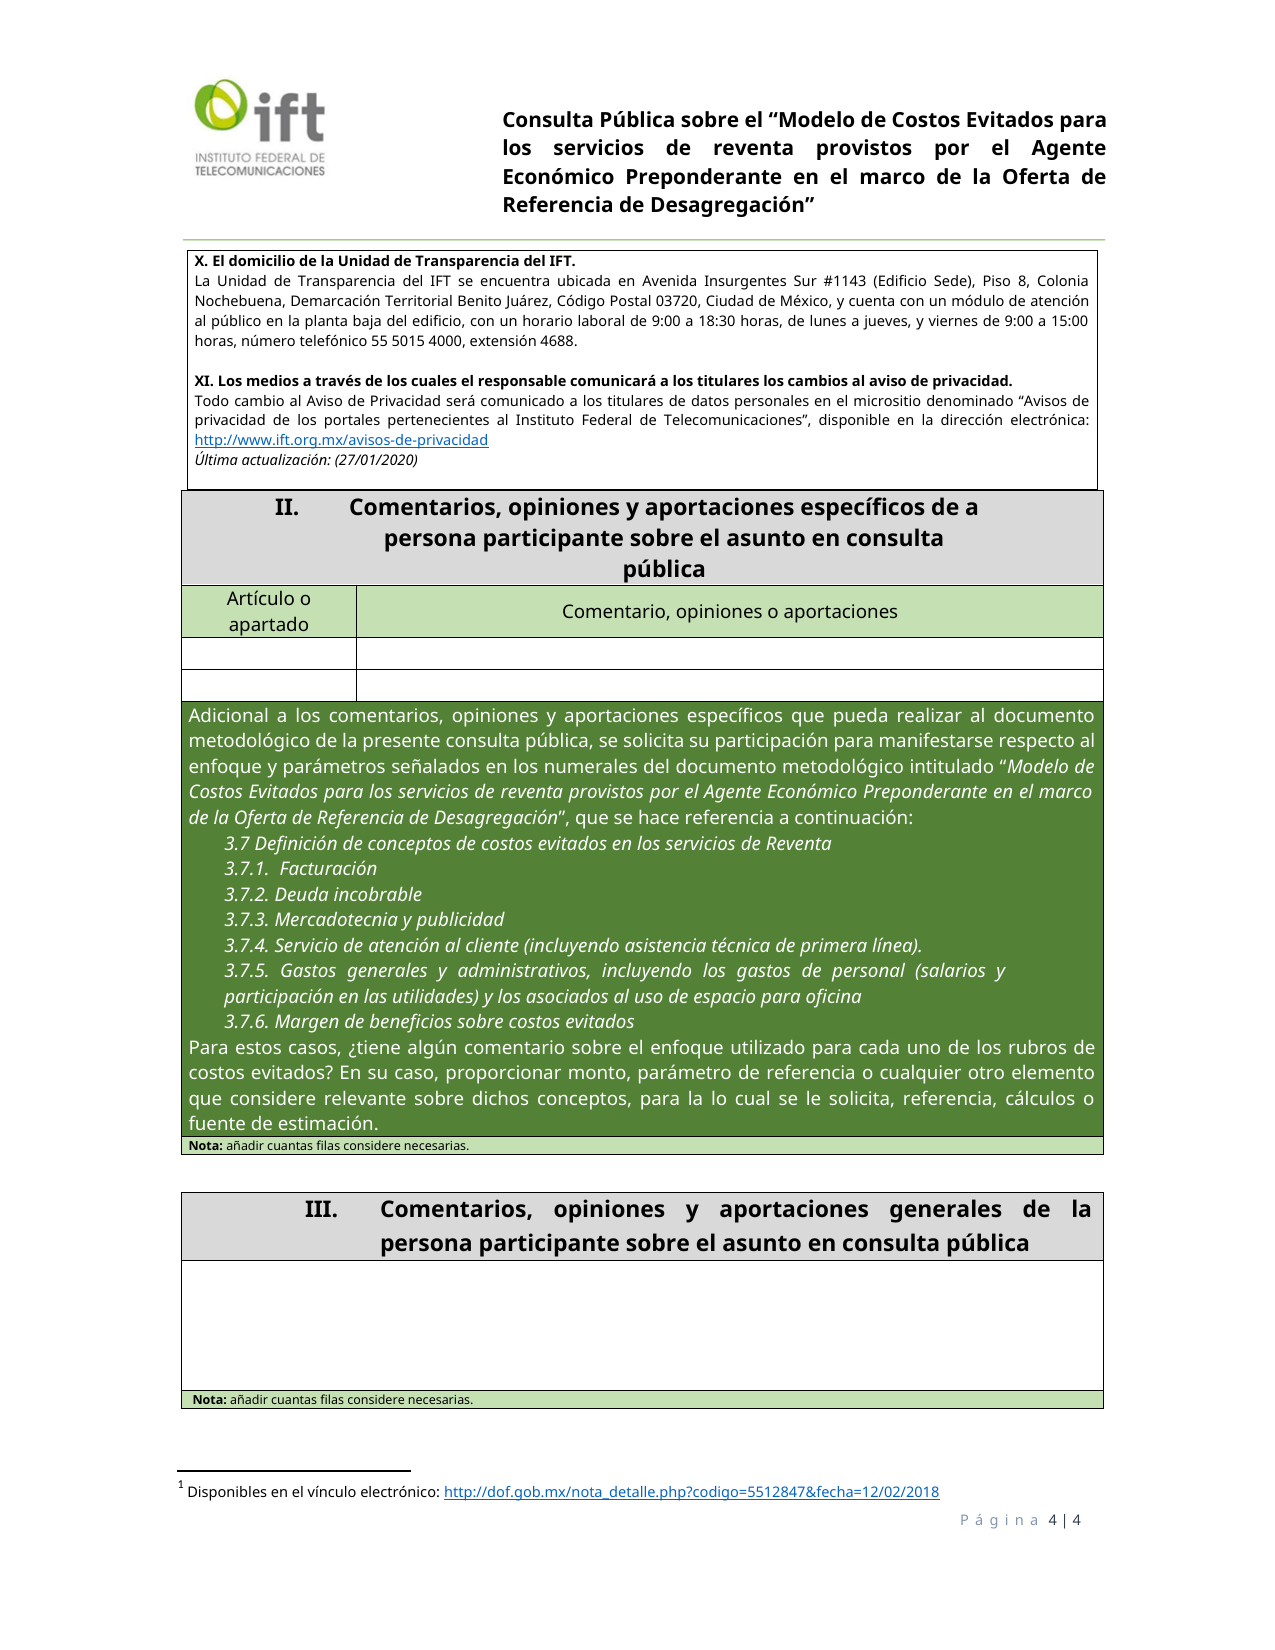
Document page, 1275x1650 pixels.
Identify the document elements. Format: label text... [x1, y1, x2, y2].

table_cell Artículo o apartado [182, 586, 356, 637]
table_cell Adicional a los comentarios, opiniones y aportaciones específicos que pueda realizar al documento metodológico de la presente consulta pública, se solicita su participación para manifestarse respecto al enfoque y parámetros señalados en los numerales del documento metodológico intitulado “Modelo de Costos Evitados para los servicios de reventa provistos por el Agente Económico Preponderante en el marco de la Oferta de Referencia de Desagregación”, que se hace referencia a continuación: 3.7 Definición de conceptos de costos evitados en los servicios de Reventa 3.7.1. Facturación 3.7.2. Deuda incobrable 3.7.3. Mercadotecnia y publicidad 3.7.4. Servicio de atención al cliente (incluyendo asistencia técnica de primera línea). 3.7.5. Gastos generales y administrativos, incluyendo los gastos de personal (salarios y participación en las utilidades) y los asociados al uso de espacio para oficina 3.7.6. Margen de beneficios sobre costos evitados Para estos casos, ¿tiene algún comentario sobre el enfoque utilizado para cada uno de los rubros de costos evitados? En su caso, proporcionar monto, parámetro de referencia o cualquier otro elemento que considere relevante sobre dichos conceptos, para la lo cual se le solicita, referencia, cálculos o fuente de estimación. [182, 702, 1103, 1136]
table_header Comentarios, opiniones y aportaciones específicos de a persona participante sobre el asunto en consulta pública [182, 491, 1103, 584]
table_cell Nota: añadir cuantas filas considere necesarias. [182, 1391, 1103, 1408]
table_cell Comentario, opiniones o aportaciones [357, 586, 1103, 637]
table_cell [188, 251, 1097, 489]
table_cell [182, 638, 356, 669]
table_cell [357, 638, 1103, 669]
table_cell [357, 670, 1103, 701]
picture [177, 75, 348, 193]
table_cell [182, 670, 356, 701]
table_cell [182, 1261, 1103, 1390]
table_cell Nota: añadir cuantas filas considere necesarias. [182, 1137, 1103, 1154]
table_header Comentarios, opiniones y aportaciones generales de la persona participante sobre el asunto en consulta pública [182, 1193, 1103, 1260]
